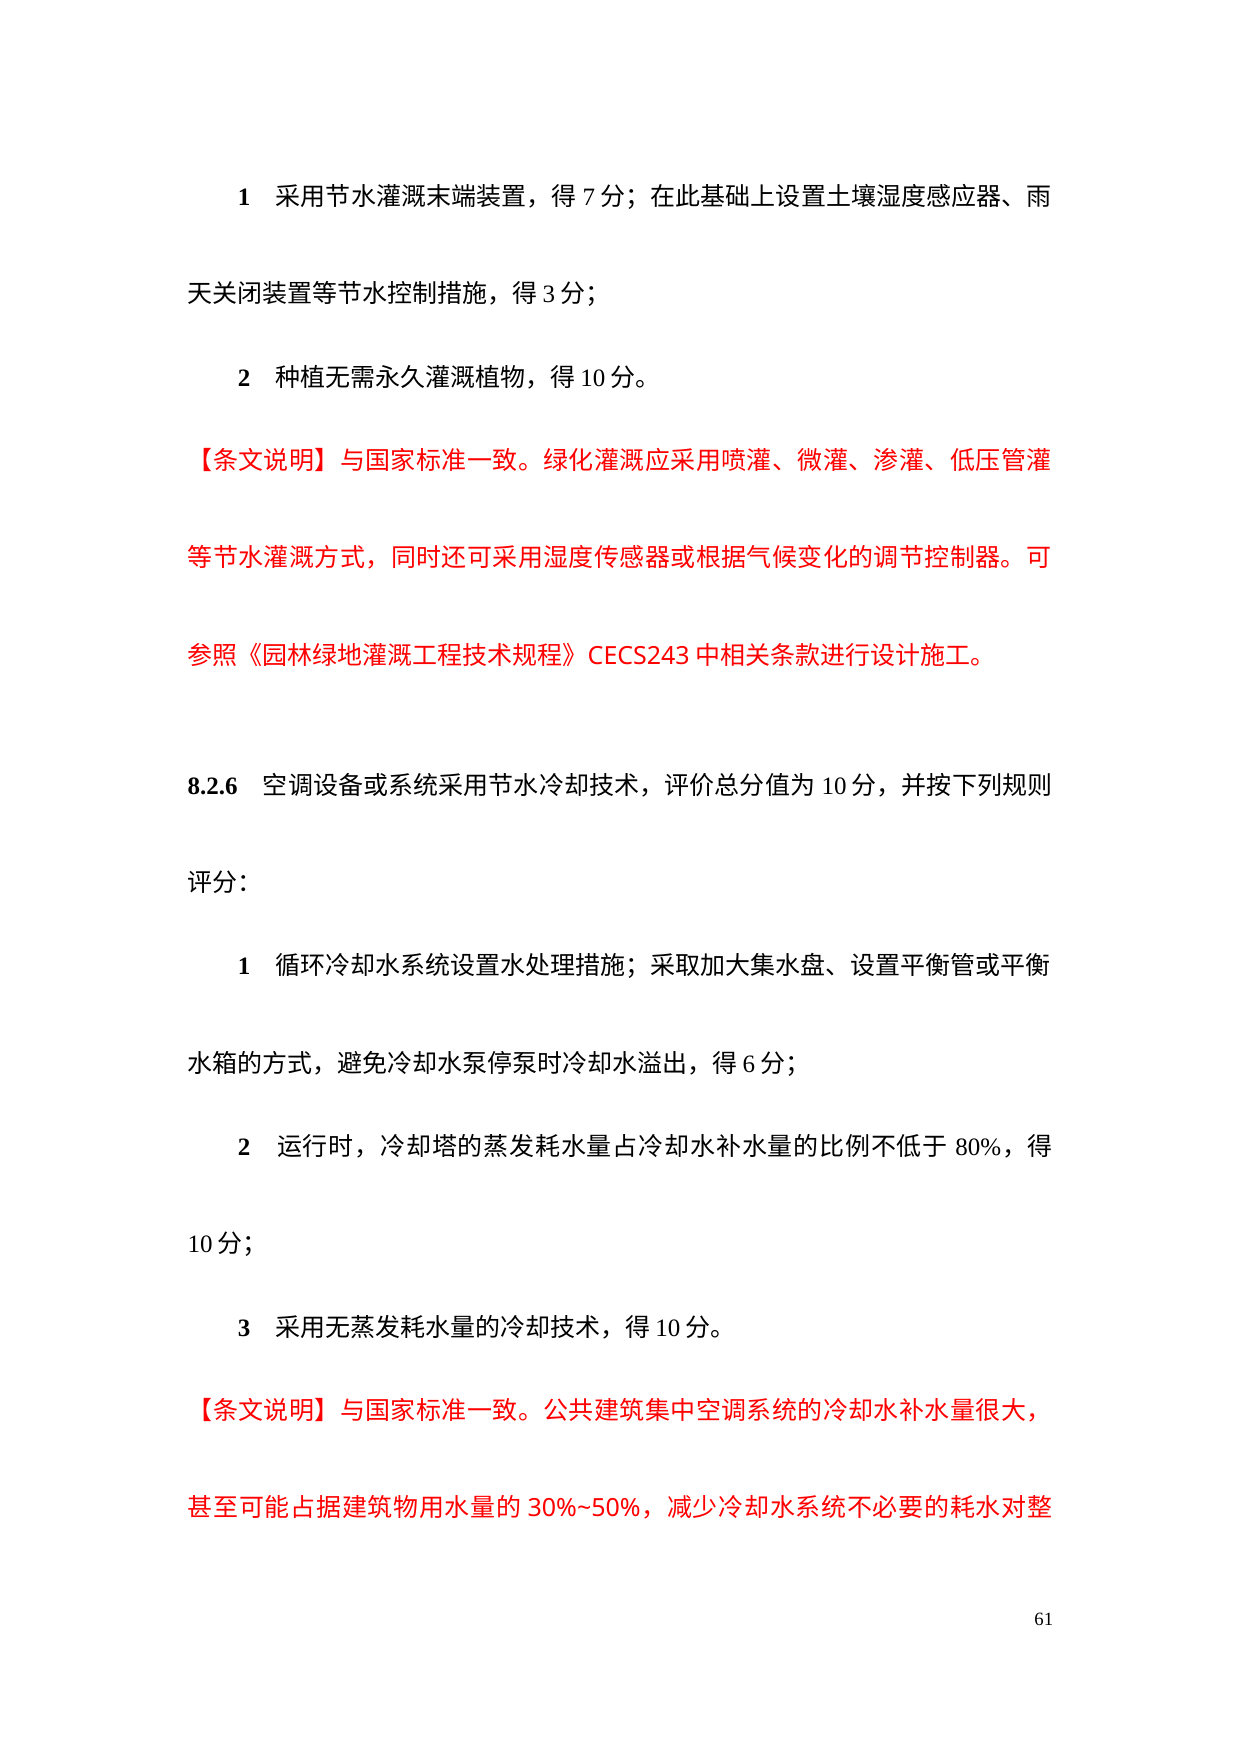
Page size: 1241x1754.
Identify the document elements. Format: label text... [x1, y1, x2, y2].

text 1 采用节水灌溉末端装置，得7分；在此基础上设置土壤湿度感应器、雨天关闭装置等节水控制措施，得3分； [187, 162, 1053, 324]
text 1 循环冷却水系统设置水处理措施；采取加大集水盘、设置平衡管或平衡水箱的方式，避免冷却水泵停泵时冷却水溢出，得6分； [187, 931, 1053, 1094]
text 2 运行时，冷却塔的蒸发耗水量占冷却水补水量的比例不低于80%，得10分； [187, 1112, 1053, 1274]
text 8.2.6 空调设备或系统采用节水冷却技术，评价总分值为10分，并按下列规则评分： [187, 751, 1053, 913]
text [187, 1376, 1053, 1538]
text 2 种植无需永久灌溉植物，得10分。 [187, 343, 1053, 408]
text 3 采用无蒸发耗水量的冷却技术，得10分。 [187, 1293, 1053, 1358]
text 【条文说明】与国家标准一致。绿化灌溉应采用喷灌、微灌、渗灌、低压管灌等节水灌溉方式，同时还可采用湿度传感器或根据气候变化的调节控制器。可参照《园林绿地灌溉工程技术规程》CECS243中相关条款进行设计施工。 [187, 426, 1053, 686]
